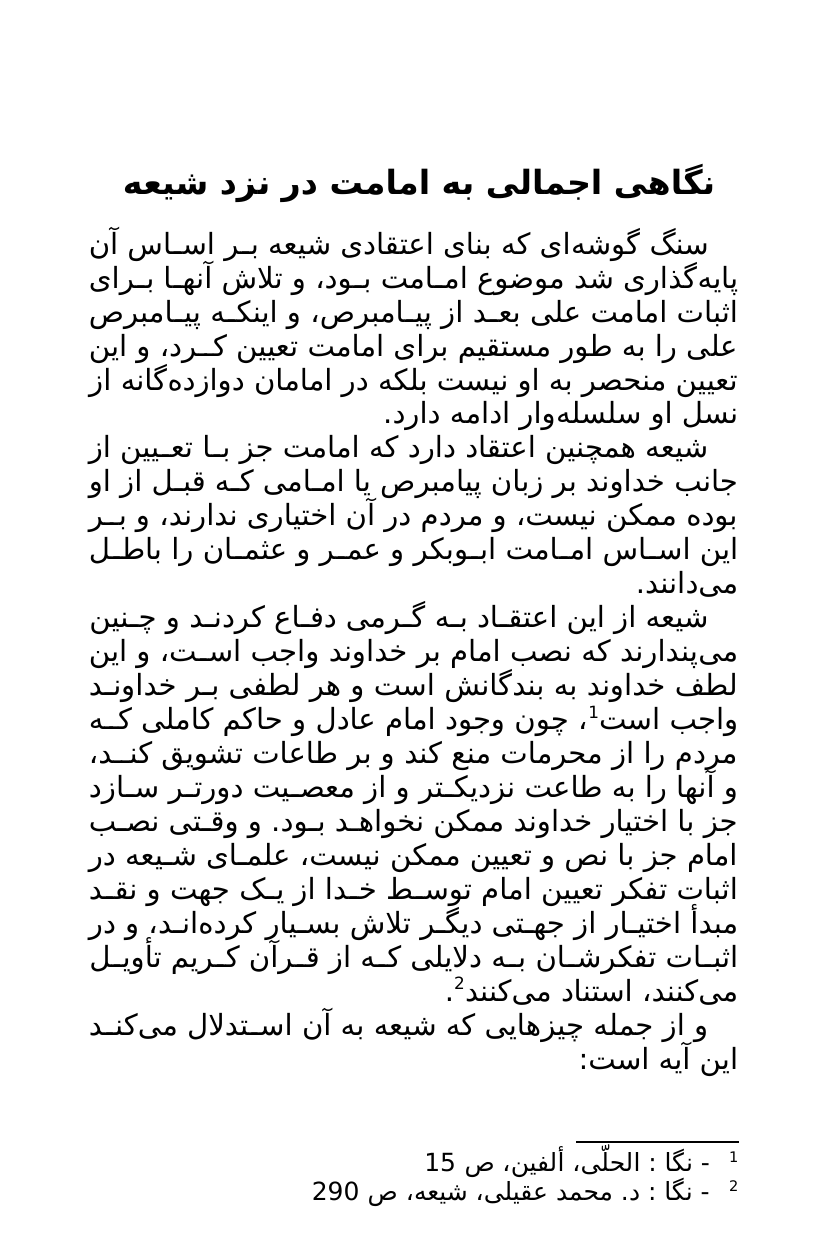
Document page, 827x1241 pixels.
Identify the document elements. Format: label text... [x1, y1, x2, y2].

text سنگ گوشه‌ای که بنای اعتقادی شیعه بر اساس آن پایه‌گذاری شد موضوع امامت بود، و تلاش آنها برای اثبات امامت علی بعد از پیامبرص، و اینکه پیامبرص علی را به طور مستقیم برای امامت تعیین کرد، و این تعیین منحصر به او نیست بلکه در امامان دوازده‌گانه از نسل او سلسله‌وار ادامه دارد. [89, 227, 738, 431]
text نگاهی اجمالی به امامت در نزد شیعه [89, 163, 738, 202]
text شیعه همچنین اعتقاد دارد که امامت جز با تعیین از جانب خداوند بر زبان پیامبرص یا امامی که قبل از او بوده ممکن نیست، و مردم در آن اختیاری ندارند، و بر این اساس امامت ابوبکر و عمر و عثمان را باطل می‌دانند. [89, 431, 738, 601]
text شیعه از این اعتقاد به گرمی دفاع کردند و چنین می‌پندارند که نصب امام بر خداوند واجب است، و این لطف خداوند به بندگانش است و هر لطفی بر خداوند واجب است، چون وجود امام عادل و حاکم کاملی که مردم را از محرمات منع کند و بر طاعات تشویق کند، و آنها را به طاعت نزدیکتر و از معصیت دورتر سازد جز با اختیار خداوند ممکن نخواهد بود. و وقتی نصب امام جز با نص و تعیین ممکن نیست، علمای شیعه در اثبات تفکر تعیین امام توسط خدا از یک جهت و نقد مبدأ اختیار از جهتی دیگر تلاش بسیار کرده‌اند، و در اثبات تفکرشان به دلایلی که از قرآن کریم تأویل می‌کنند، استناد می‌کنند. [89, 601, 738, 1008]
text و از جمله چیزهایی که شیعه به آن استدلال می‌کند این آیه است: [89, 1008, 738, 1076]
